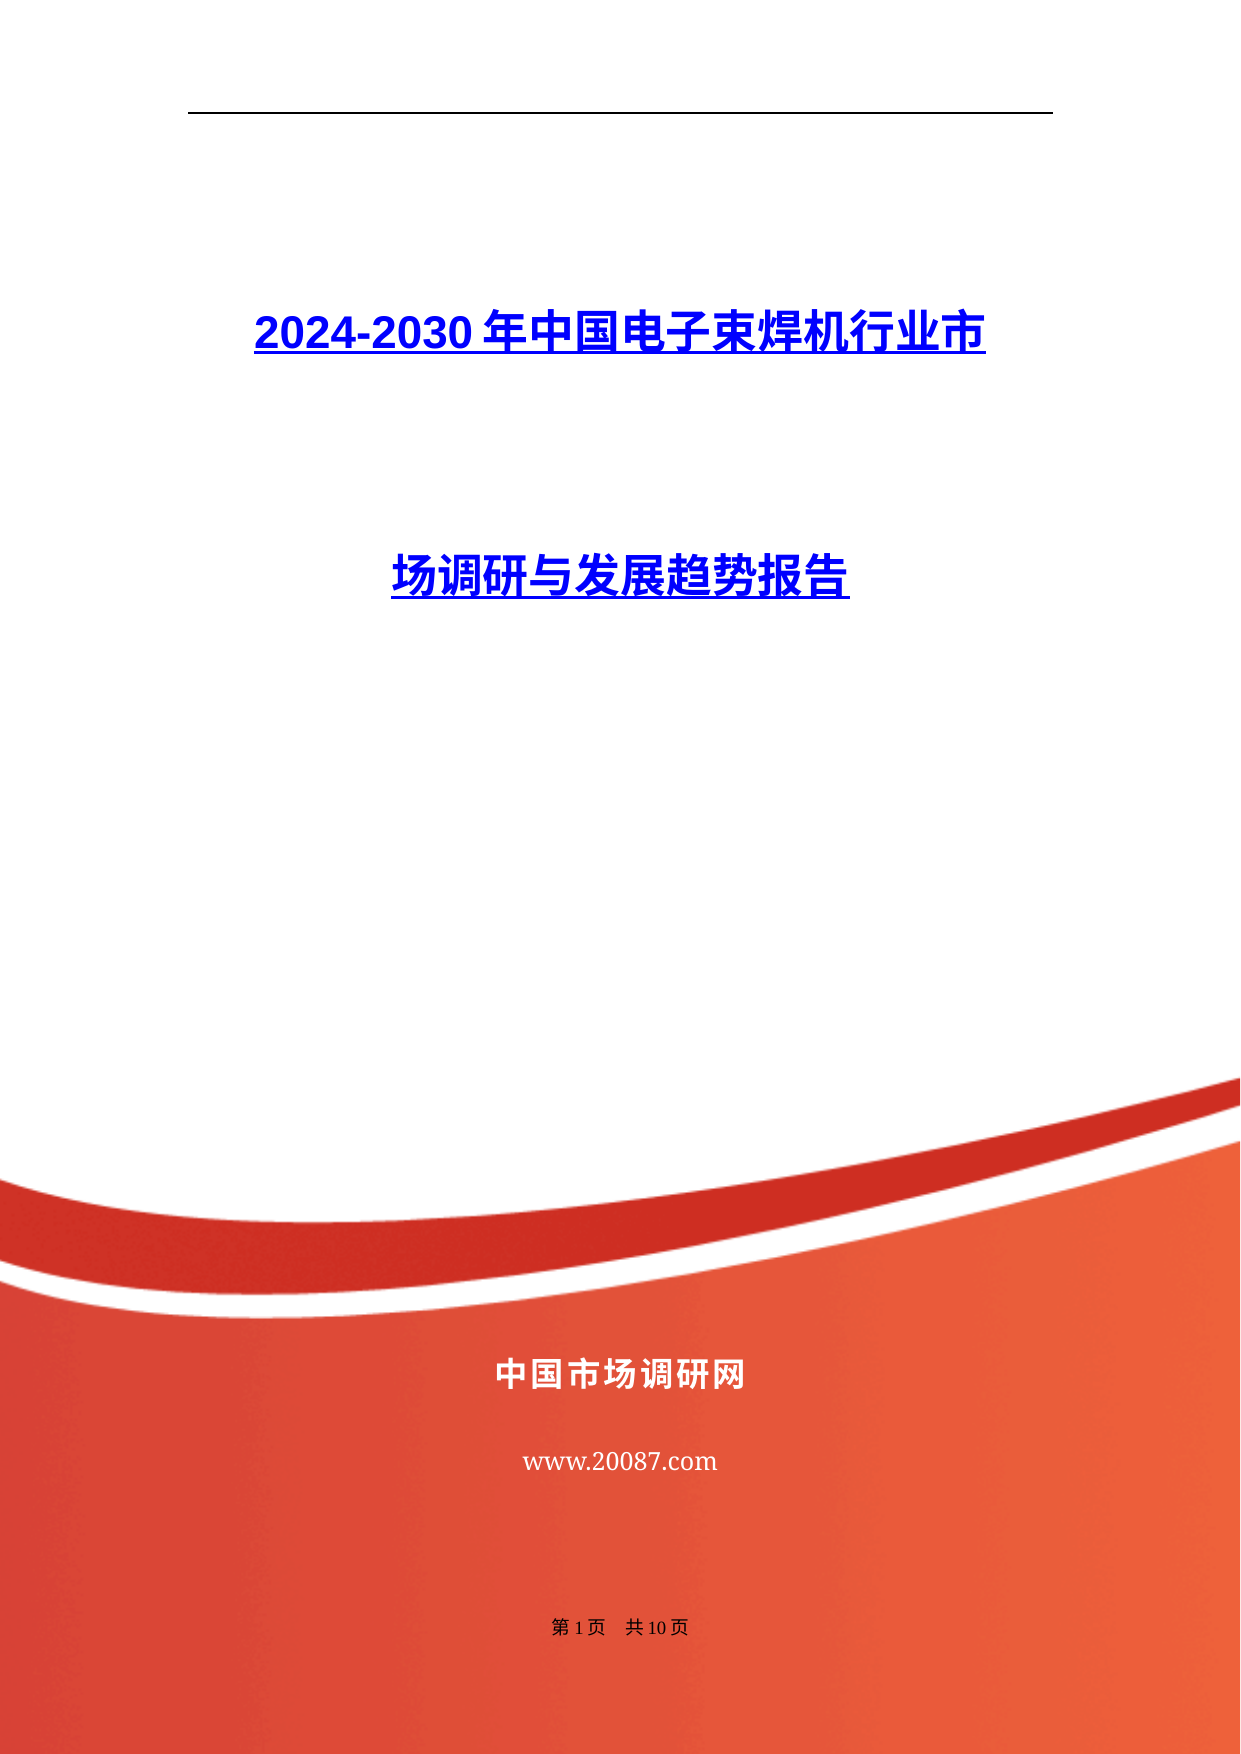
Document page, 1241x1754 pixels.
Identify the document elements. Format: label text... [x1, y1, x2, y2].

table_header 2024-2030年中国电子束焊机行业市场调研与发展趋势报告 [188, 207, 1053, 773]
text www.20087.com [187, 1428, 1053, 1493]
subtitle 中国市场调研网 [187, 1339, 1053, 1404]
picture [0, 1006, 1241, 1754]
